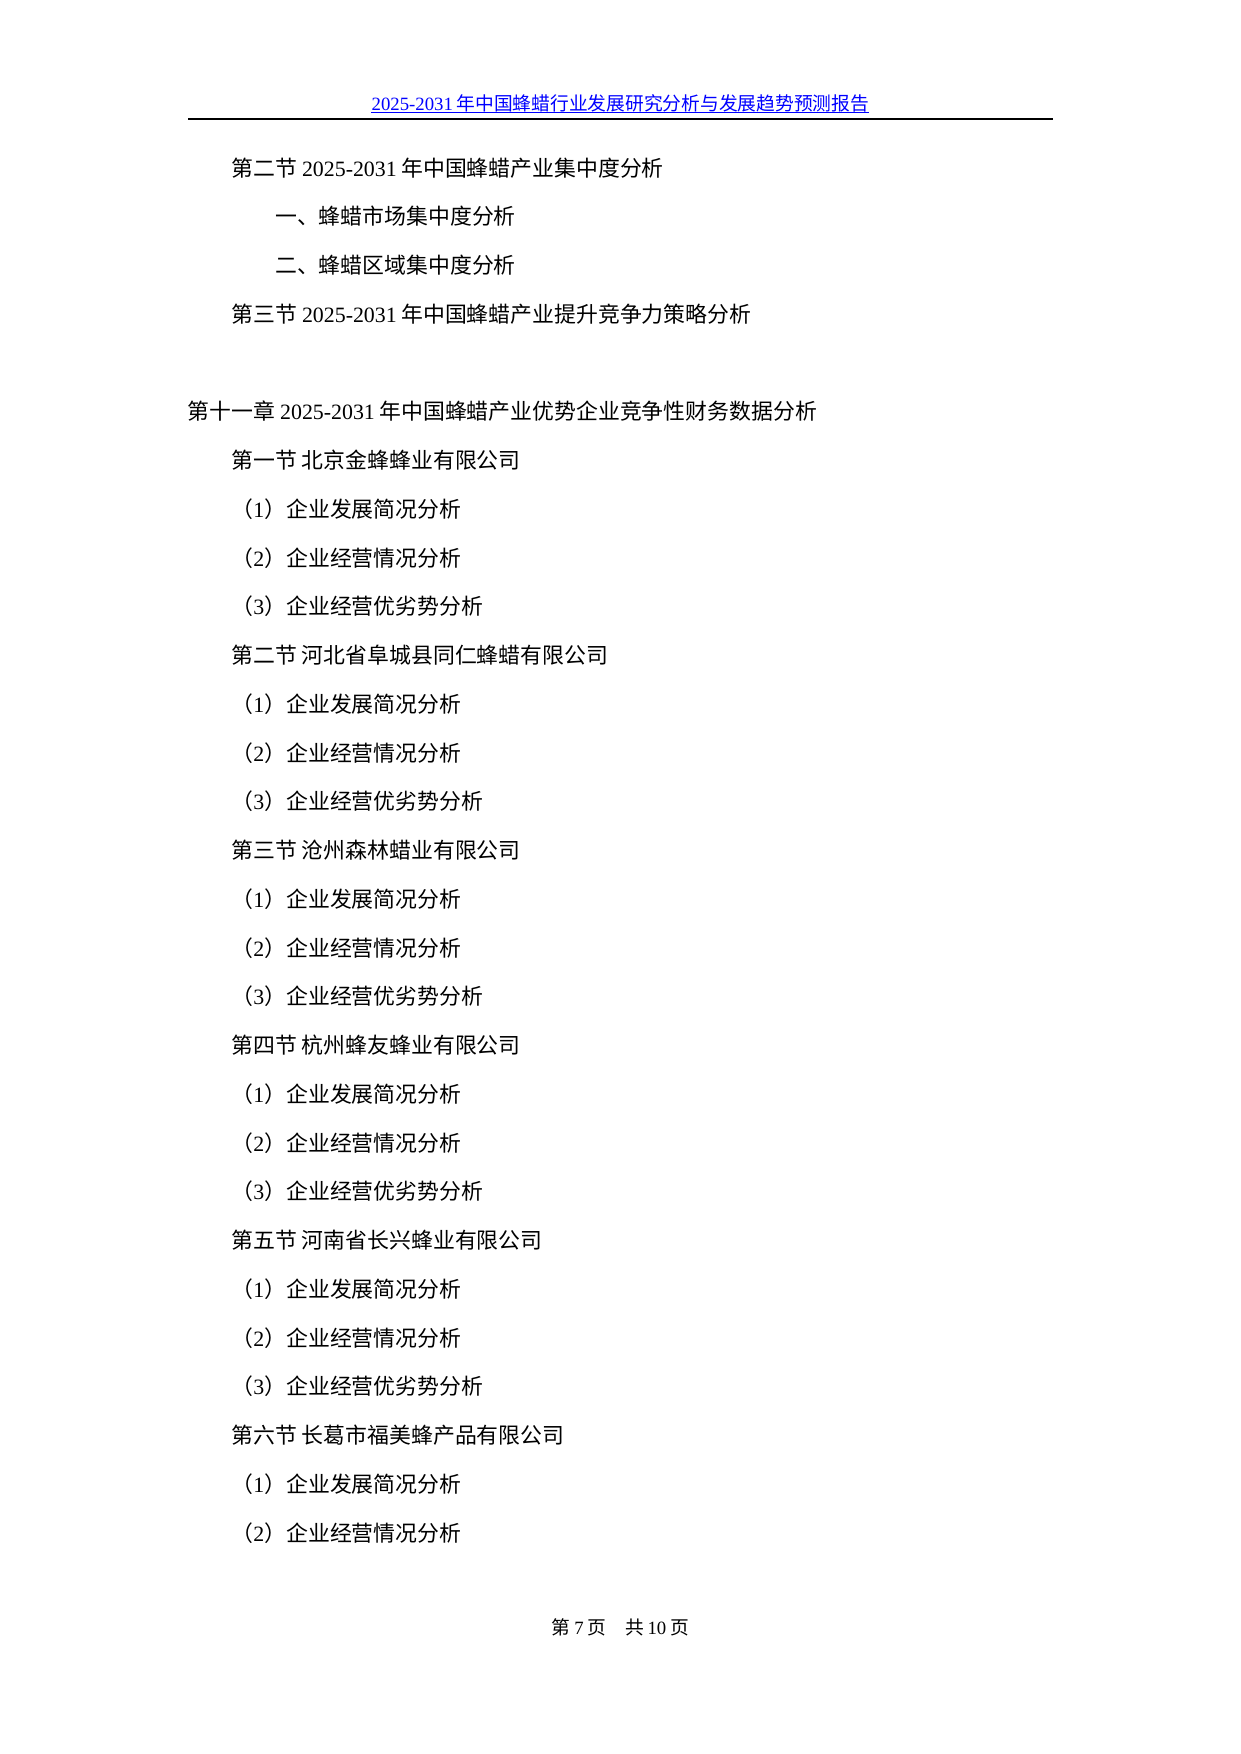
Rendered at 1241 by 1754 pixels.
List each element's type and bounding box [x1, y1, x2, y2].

text [187, 150, 1053, 1548]
